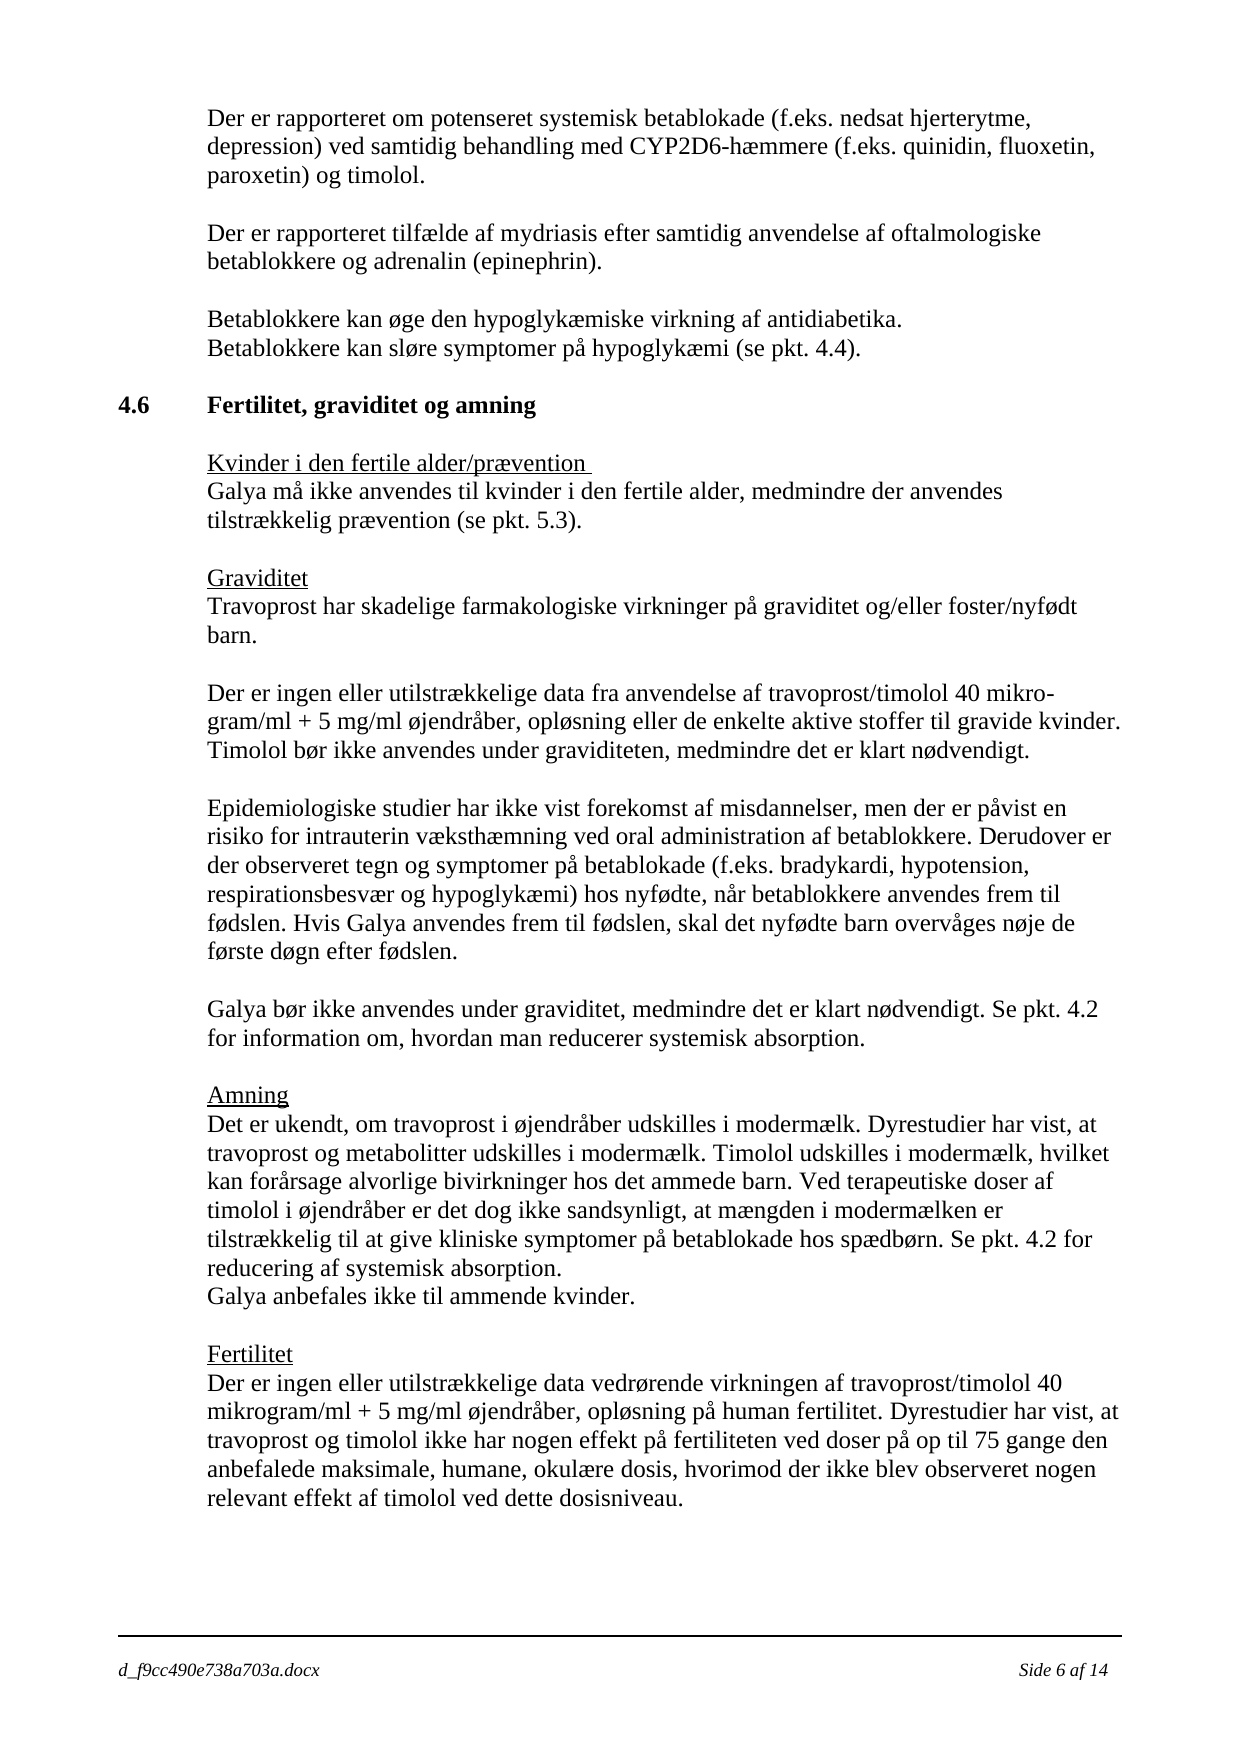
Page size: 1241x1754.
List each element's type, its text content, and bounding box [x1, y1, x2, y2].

text Der er ingen eller utilstrækkelige data fra anvendelse af travoprost/timolol 40 mikrogram/ml + 5 mg/ml øjendråber, opløsning eller de enkelte aktive stoffer til gravide kvinder. Timolol bør ikke anvendes under graviditeten, medmindre det er klart nødvendigt. [207, 678, 1122, 764]
text Betablokkere kan sløre symptomer på hypoglykæmi (se pkt. 4.4). [207, 333, 1122, 361]
text Der er rapporteret om potenseret systemisk betablokade (f.eks. nedsat hjerterytme, depression) ved samtidig behandling med CYP2D6-hæmmere (f.eks. quinidin, fluoxetin, paroxetin) og timolol. [118, 103, 1122, 189]
text Graviditet [207, 563, 1122, 591]
text Det er ukendt, om travoprost i øjendråber udskilles i modermælk. Dyrestudier har vist, at travoprost og metabolitter udskilles i modermælk. Timolol udskilles i modermælk, hvilket kan forårsage alvorlige bivirkninger hos det ammede barn. Ved terapeutiske doser af timolol i øjendråber er det dog ikke sandsynligt, at mængden i modermælken er tilstrækkelig til at give kliniske symptomer på betablokade hos spædbørn. Se pkt. 4.2 for reducering af systemisk absorption. [207, 1109, 1122, 1281]
text Travoprost har skadelige farmakologiske virkninger på graviditet og/eller foster/nyfødt barn. [207, 591, 1122, 649]
text Epidemiologiske studier har ikke vist forekomst af misdannelser, men der er påvist en risiko for intrauterin væksthæmning ved oral administration af betablokkere. Derudover er der observeret tegn og symptomer på betablokade (f.eks. bradykardi, hypotension, respirationsbesvær og hypoglykæmi) hos nyfødte, når betablokkere anvendes frem til fødslen. Hvis Galya anvendes frem til fødslen, skal det nyfødte barn overvåges nøje de første døgn efter fødslen. [207, 793, 1122, 965]
text Kvinder i den fertile alder/prævention [207, 448, 1122, 476]
text Galya må ikke anvendes til kvinder i den fertile alder, medmindre der anvendes tilstrækkelig prævention (se pkt. 5.3). [207, 476, 1122, 534]
text Galya bør ikke anvendes under graviditet, medmindre det er klart nødvendigt. Se pkt. 4.2 for information om, hvordan man reducerer systemisk absorption. [207, 994, 1122, 1051]
text Der er ingen eller utilstrækkelige data vedrørende virkningen af travoprost/timolol 40 mikrogram/ml + 5 mg/ml øjendråber, opløsning på human fertilitet. Dyrestudier har vist, at travoprost og timolol ikke har nogen effekt på fertiliteten ved doser på op til 75 gange den anbefalede maksimale, humane, okulære dosis, hvorimod der ikke blev observeret nogen relevant effekt af timolol ved dette dosisniveau. [207, 1368, 1122, 1511]
text Galya anbefales ikke til ammende kvinder. [207, 1281, 1122, 1310]
text Der er rapporteret tilfælde af mydriasis efter samtidig anvendelse af oftalmologiske betablokkere og adrenalin (epinephrin). [118, 218, 1122, 275]
text Fertilitet [207, 1339, 1122, 1368]
text Amning [207, 1080, 1122, 1109]
text 4.6 Fertilitet, graviditet og amning [118, 390, 1122, 419]
text Betablokkere kan øge den hypoglykæmiske virkning af antidiabetika. [207, 304, 1122, 333]
